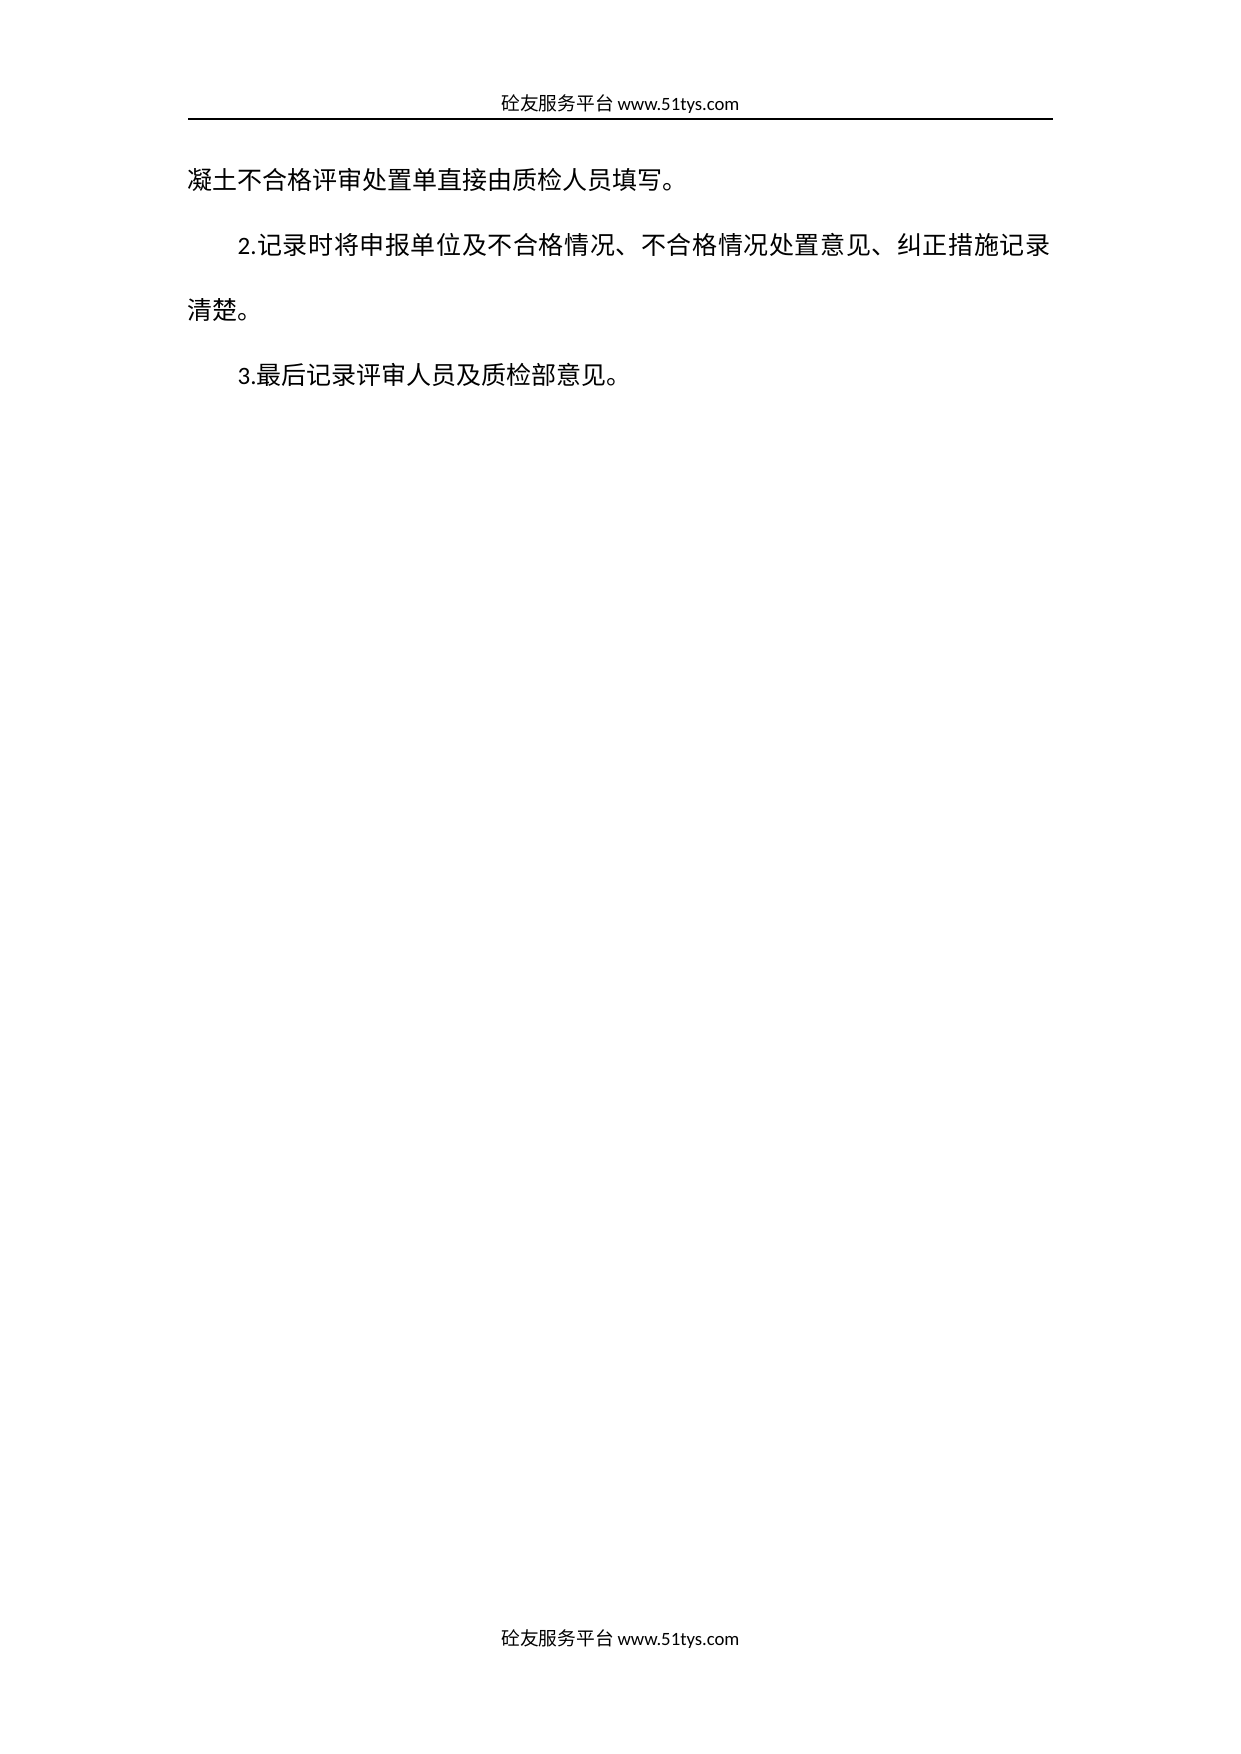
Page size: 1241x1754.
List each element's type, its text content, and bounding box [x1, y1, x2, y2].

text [187, 146, 1053, 211]
text 3.最后记录评审人员及质检部意见。 [187, 341, 1053, 406]
text 2.记录时将申报单位及不合格情况、不合格情况处置意见、纠正措施记录清楚。 [187, 211, 1053, 341]
